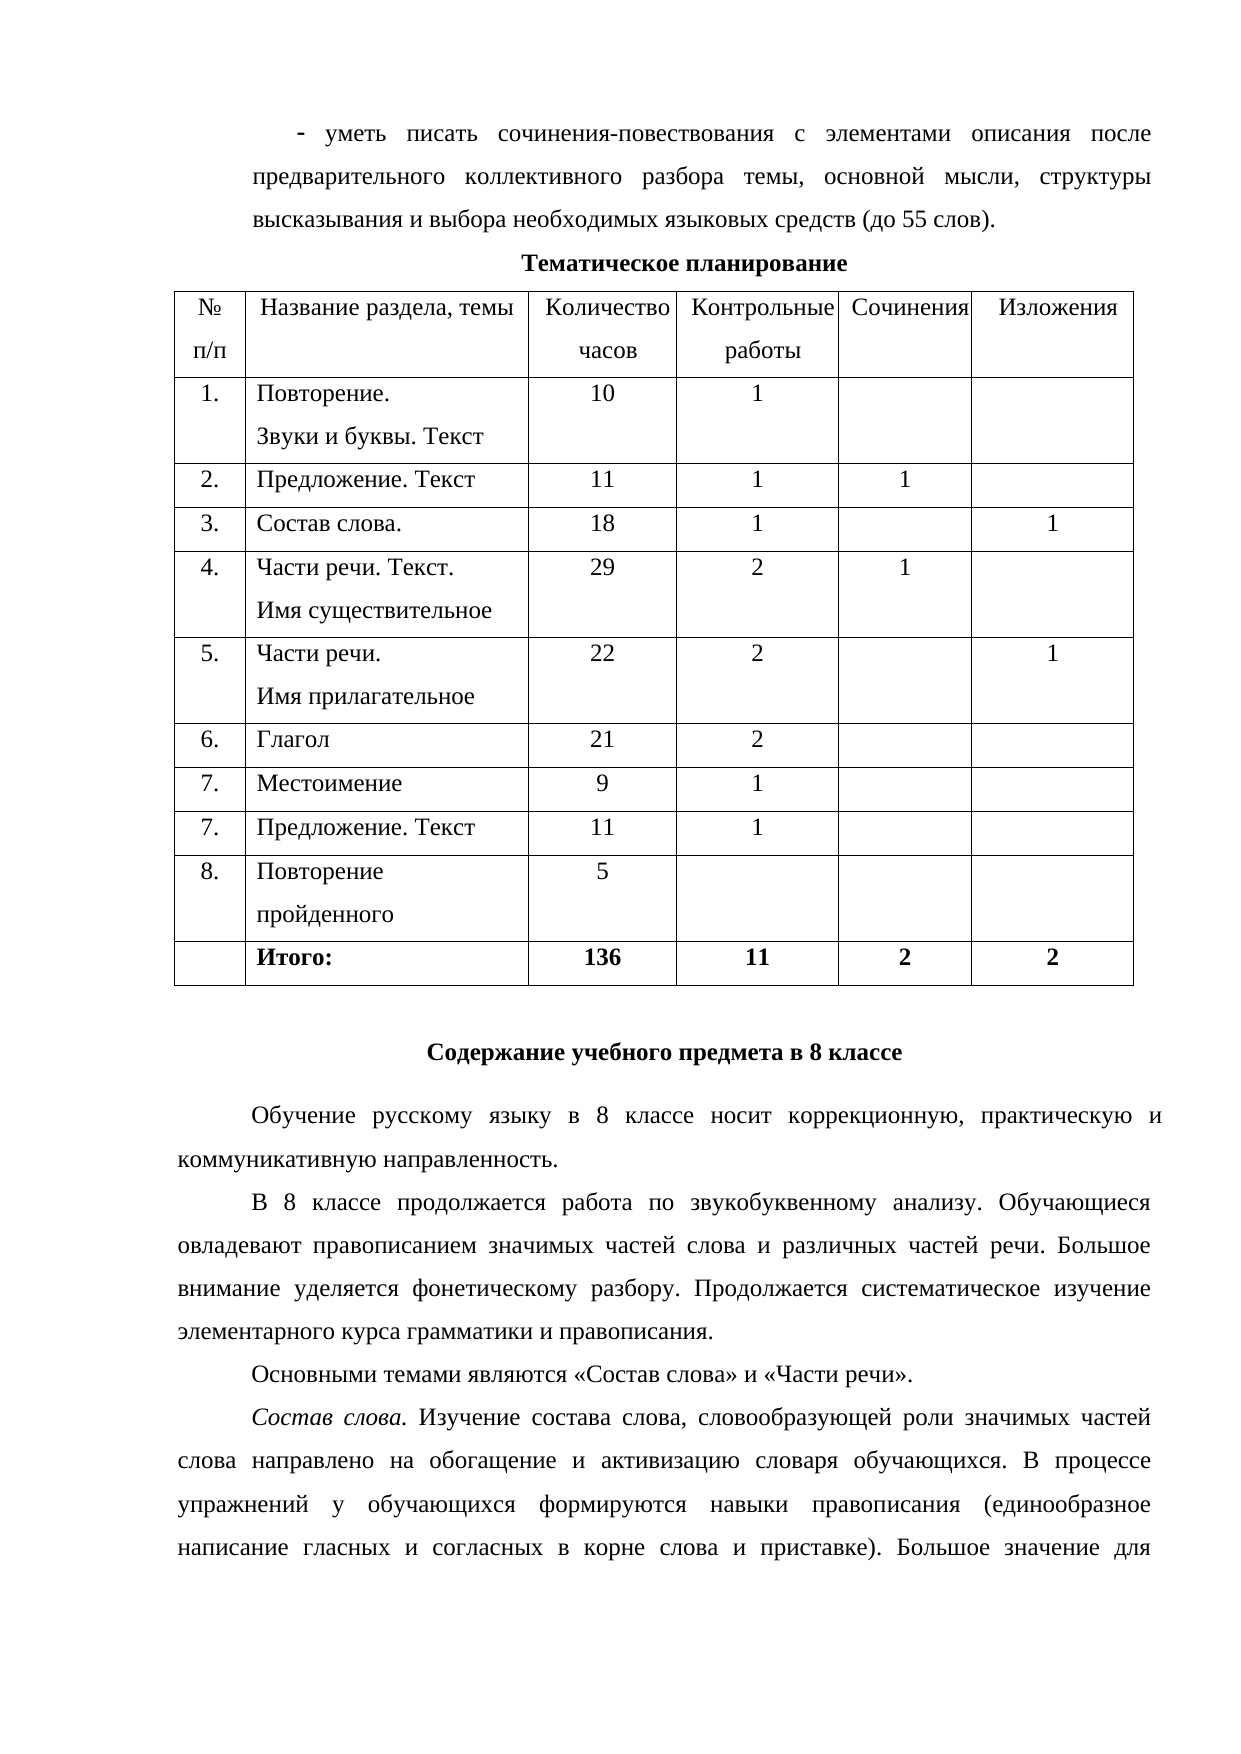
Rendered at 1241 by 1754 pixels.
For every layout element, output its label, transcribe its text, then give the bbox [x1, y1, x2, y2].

table_cell 6. [175, 724, 245, 767]
table_cell [839, 856, 971, 941]
table_cell 1 [677, 464, 838, 507]
table_cell 8. [175, 856, 245, 941]
table_cell [839, 508, 971, 551]
table_cell 2 [677, 552, 838, 637]
table_cell 22 [529, 638, 676, 723]
table_cell 2 [972, 942, 1133, 985]
table_cell [839, 768, 971, 811]
table_header Количество часов [529, 292, 676, 377]
table_cell Итого: [246, 942, 528, 985]
table_cell 7. [175, 812, 245, 855]
table_cell 11 [677, 942, 838, 985]
text Содержание учебного предмета в 8 классе [177, 1037, 1152, 1065]
table_cell 136 [529, 942, 676, 985]
table_cell Части речи. Имя прилагательное [246, 638, 528, 723]
table_cell Предложение. Текст [246, 464, 528, 507]
table_cell 2. [175, 464, 245, 507]
list уметь писать сочинения-повествования с элементами описания после предварительного коллективного разбора темы, основной мысли, структуры высказывания и выбора необходимых языковых средств (до 55 слов). [252, 118, 1152, 233]
table_cell Глагол [246, 724, 528, 767]
table_cell [839, 638, 971, 723]
table_cell 10 [529, 378, 676, 463]
table_cell [677, 856, 838, 941]
table_cell 9 [529, 768, 676, 811]
table_cell Части речи. Текст. Имя существительное [246, 552, 528, 637]
list Тематическое планирование [252, 248, 1152, 276]
table_cell 1 [972, 508, 1133, 551]
table_cell 11 [529, 812, 676, 855]
table_header Контрольные работы [677, 292, 838, 377]
table_cell 7. [175, 768, 245, 811]
table_cell [175, 942, 245, 985]
table_cell Повторение. Звуки и буквы. Текст [246, 378, 528, 463]
table_cell 21 [529, 724, 676, 767]
table_cell [972, 552, 1133, 637]
table_cell 1 [839, 552, 971, 637]
table_cell Повторение пройденного [246, 856, 528, 941]
table_cell 3. [175, 508, 245, 551]
text Обучение русскому языку в 8 классе носит коррекционную, практическую и коммуникативную направленность. [177, 1101, 1163, 1172]
table_header № п/п [175, 292, 245, 377]
table_cell 1 [839, 464, 971, 507]
table_header Сочинения [839, 292, 971, 377]
table_cell 1 [677, 768, 838, 811]
table_cell Предложение. Текст [246, 812, 528, 855]
table_cell [839, 378, 971, 463]
table_cell 2 [677, 638, 838, 723]
table_cell 4. [175, 552, 245, 637]
table_cell 2 [677, 724, 838, 767]
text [177, 1402, 1152, 1561]
table_cell [839, 812, 971, 855]
table_cell 2 [839, 942, 971, 985]
table_cell Состав слова. [246, 508, 528, 551]
table_header Изложения [972, 292, 1133, 377]
table_cell 18 [529, 508, 676, 551]
table_cell [839, 724, 971, 767]
table_cell [972, 856, 1133, 941]
table_header Название раздела, темы [246, 292, 528, 377]
text Основными темами являются «Состав слова» и «Части речи». [177, 1359, 1152, 1388]
table_cell [972, 724, 1133, 767]
table_cell 1. [175, 378, 245, 463]
table_cell 1 [677, 812, 838, 855]
text В 8 классе продолжается работа по звукобуквенному анализу. Обучающиеся овладевают правописанием значимых частей слова и различных частей речи. Большое внимание уделяется фонетическому разбору. Продолжается систематическое изучение элементарного курса грамматики и правописания. [177, 1187, 1152, 1345]
table_cell 1 [972, 638, 1133, 723]
table_cell [972, 812, 1133, 855]
table_cell 5 [529, 856, 676, 941]
table_cell Местоимение [246, 768, 528, 811]
table_cell 1 [677, 508, 838, 551]
table_cell 1 [677, 378, 838, 463]
table_cell 29 [529, 552, 676, 637]
table_cell [972, 768, 1133, 811]
table_cell [972, 464, 1133, 507]
table_cell [972, 378, 1133, 463]
table_cell 11 [529, 464, 676, 507]
table_cell 5. [175, 638, 245, 723]
